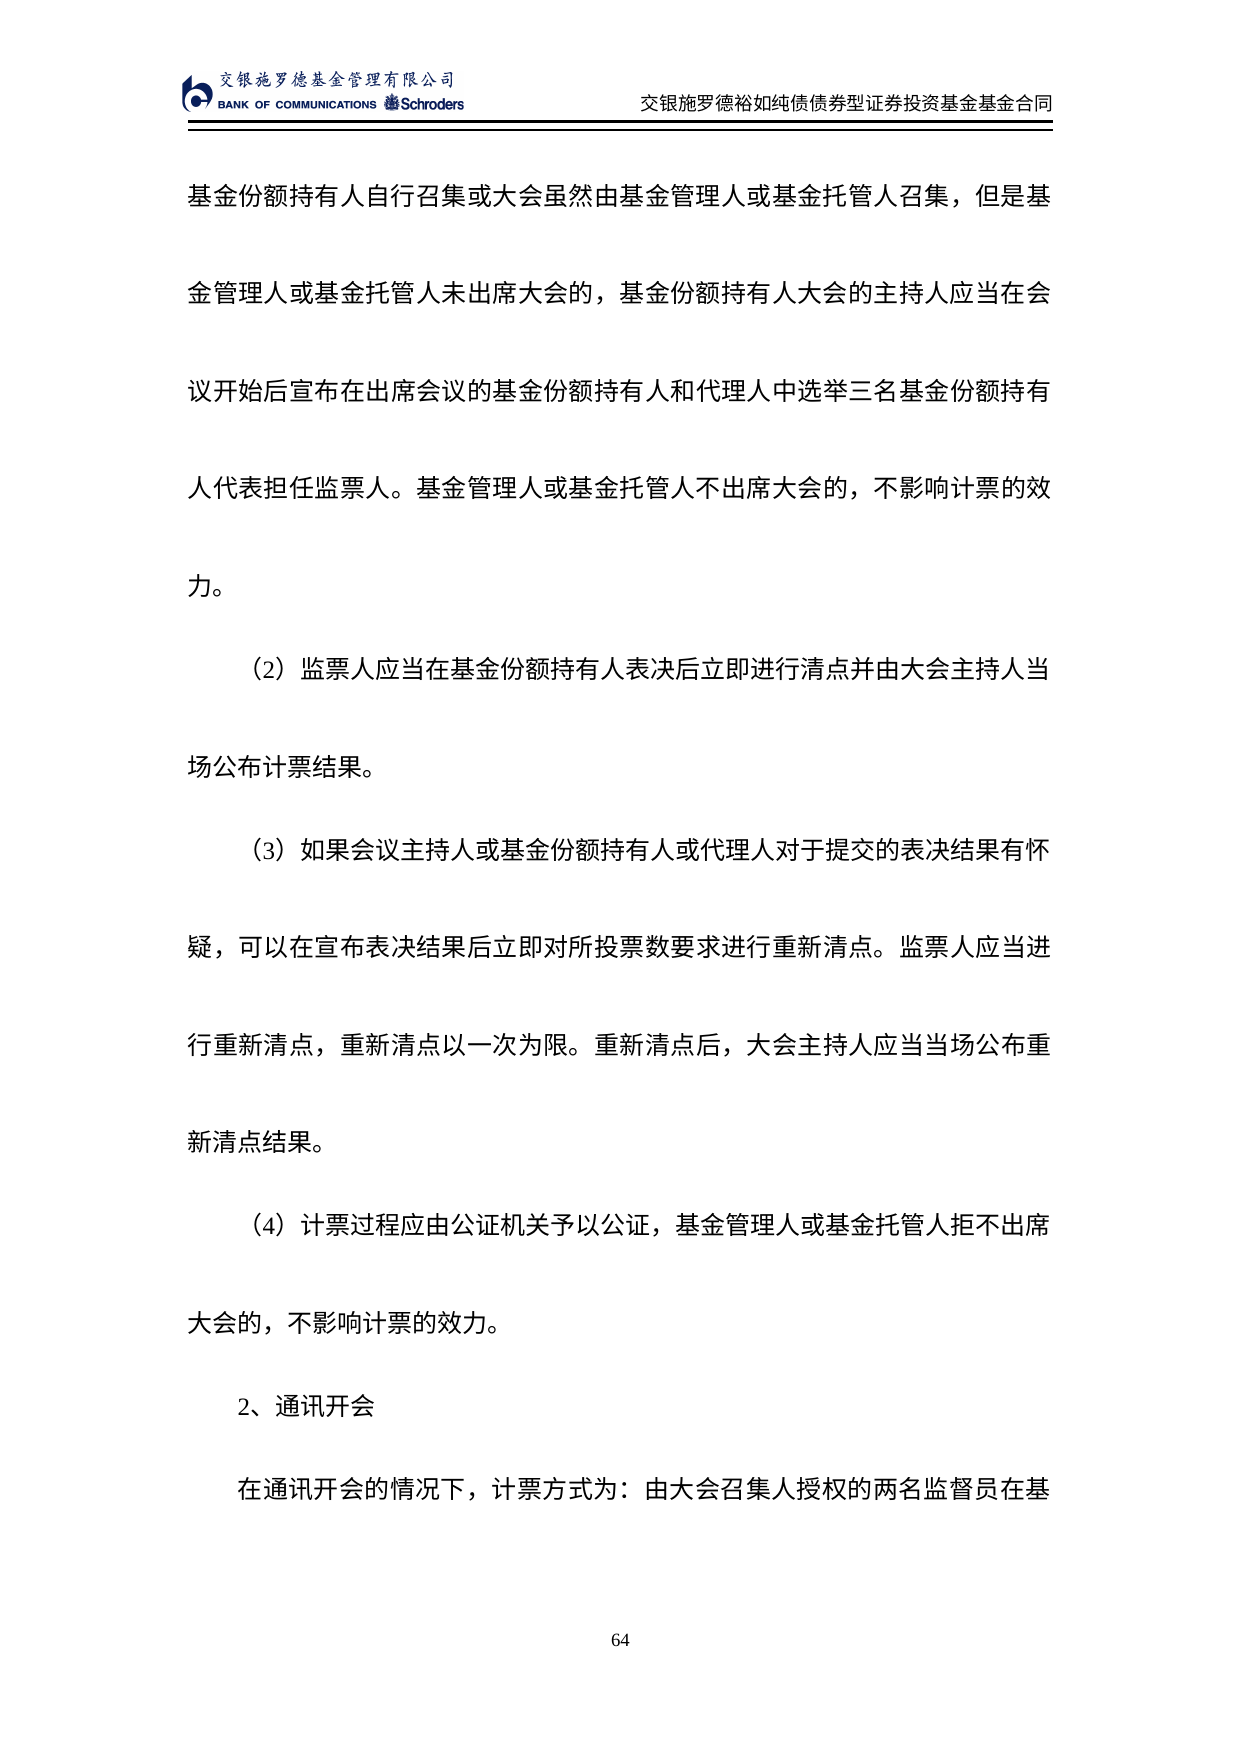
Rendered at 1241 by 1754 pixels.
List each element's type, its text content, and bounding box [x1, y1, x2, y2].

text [187, 162, 1053, 617]
picture [182, 71, 464, 112]
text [187, 1455, 1053, 1520]
text （3）如果会议主持人或基金份额持有人或代理人对于提交的表决结果有怀疑，可以在宣布表决结果后立即对所投票数要求进行重新清点。监票人应当进行重新清点，重新清点以一次为限。重新清点后，大会主持人应当当场公布重新清点结果。 [187, 816, 1053, 1173]
text 2、通讯开会 [187, 1372, 1053, 1437]
text （4）计票过程应由公证机关予以公证，基金管理人或基金托管人拒不出席大会的，不影响计票的效力。 [187, 1191, 1053, 1354]
text （2）监票人应当在基金份额持有人表决后立即进行清点并由大会主持人当场公布计票结果。 [187, 635, 1053, 798]
